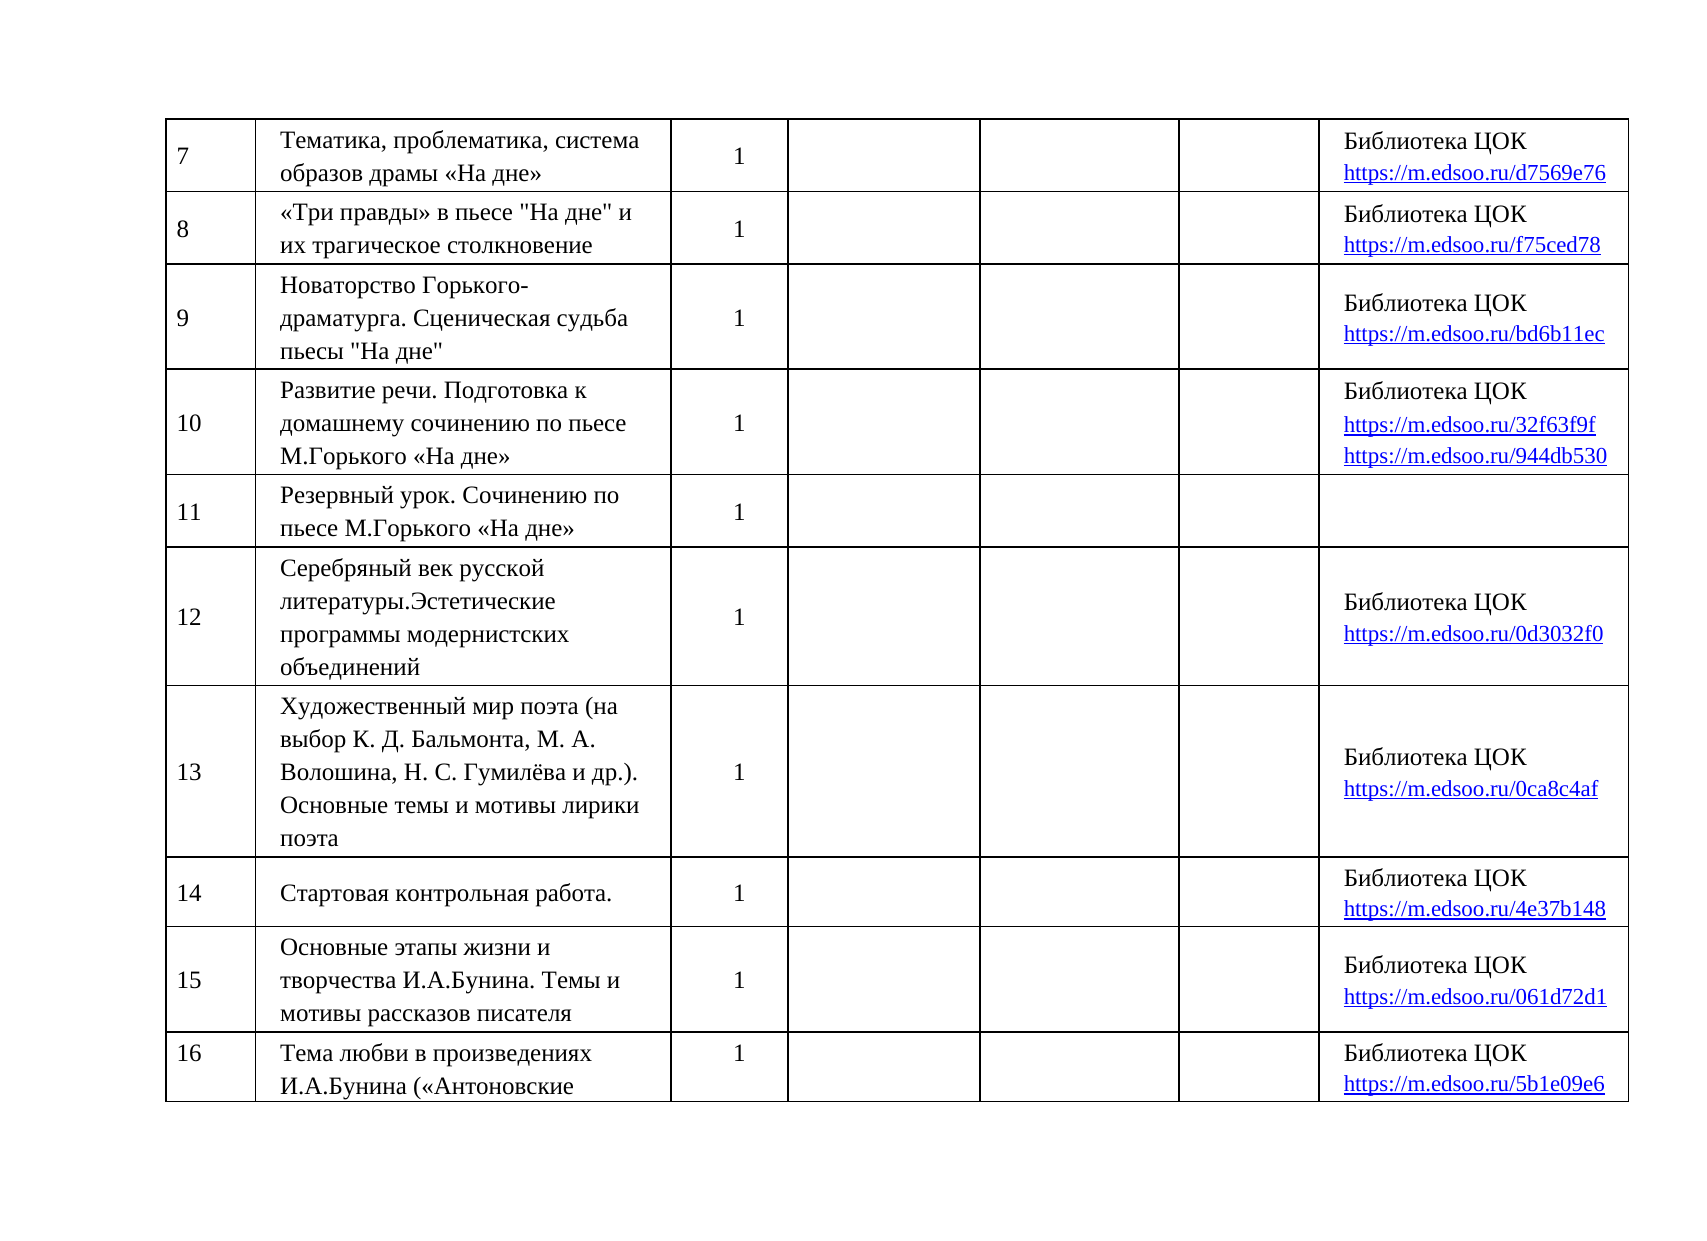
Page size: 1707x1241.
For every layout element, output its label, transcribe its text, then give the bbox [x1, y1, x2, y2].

table_cell Серебряный век русской литературы.Эстетические программы модернистских объединений [256, 548, 670, 684]
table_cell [1320, 1033, 1628, 1101]
table_cell [789, 120, 979, 191]
table_cell 14 [167, 858, 255, 926]
table_cell 1 [672, 370, 787, 474]
table_cell 1 [672, 1033, 787, 1101]
table_cell [1180, 265, 1318, 368]
table_cell 1 [672, 265, 787, 368]
table_cell 1 [672, 120, 787, 191]
table_cell 1 [672, 192, 787, 263]
table_cell Библиотека ЦОК https://m.edsoo.ru/4e37b148 [1320, 858, 1628, 926]
table_cell Библиотека ЦОК https://m.edsoo.ru/0d3032f0 [1320, 548, 1628, 684]
table_cell [1320, 475, 1628, 546]
table_cell [789, 1033, 979, 1101]
table_cell [789, 475, 979, 546]
table_cell [981, 548, 1178, 684]
table_cell 16 [167, 1033, 255, 1101]
table_cell Основные этапы жизни и творчества И.А.Бунина. Темы и мотивы рассказов писателя [256, 927, 670, 1031]
table_cell Развитие речи. Подготовка к домашнему сочинению по пьесе М.Горького «На дне» [256, 370, 670, 474]
table_cell [981, 120, 1178, 191]
table_cell Библиотека ЦОК https://m.edsoo.ru/f75ced78 [1320, 192, 1628, 263]
table_cell [1180, 475, 1318, 546]
table_cell Художественный мир поэта (на выбор К. Д. Бальмонта, М. А. Волошина, Н. С. Гумилёва и др.). Основные темы и мотивы лирики поэта [256, 686, 670, 856]
table_cell Резервный урок. Сочинению по пьесе М.Горького «На дне» [256, 475, 670, 546]
table_cell [981, 858, 1178, 926]
table_cell [789, 927, 979, 1031]
table_cell [981, 192, 1178, 263]
table_cell [789, 548, 979, 684]
table_cell [1180, 686, 1318, 856]
table_cell Библиотека ЦОК https://m.edsoo.ru/bd6b11ec [1320, 265, 1628, 368]
table_cell 1 [672, 858, 787, 926]
table_cell [1180, 927, 1318, 1031]
table_cell 10 [167, 370, 255, 474]
table_cell [981, 927, 1178, 1031]
table_cell 9 [167, 265, 255, 368]
table_cell Тематика, проблематика, система образов драмы «На дне» [256, 120, 670, 191]
table_cell Библиотека ЦОК https://m.edsoo.ru/061d72d1 [1320, 927, 1628, 1031]
table_cell [981, 370, 1178, 474]
table_cell [1180, 192, 1318, 263]
table_cell [789, 686, 979, 856]
table_cell [789, 858, 979, 926]
table_cell [981, 686, 1178, 856]
table_cell 8 [167, 192, 255, 263]
table_cell [1180, 1033, 1318, 1101]
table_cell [256, 1033, 670, 1101]
table_cell Библиотека ЦОК https://m.edsoo.ru/32f63f9f https://m.edsoo.ru/944db530 [1320, 370, 1628, 474]
table_cell [981, 265, 1178, 368]
table_cell [981, 1033, 1178, 1101]
table_cell [1180, 370, 1318, 474]
table_cell 1 [672, 686, 787, 856]
table_cell 7 [167, 120, 255, 191]
table_cell 1 [672, 548, 787, 684]
table_cell [1180, 858, 1318, 926]
table_cell [789, 192, 979, 263]
table_cell 13 [167, 686, 255, 856]
table_cell 1 [672, 927, 787, 1031]
table_cell [1180, 548, 1318, 684]
table_cell 1 [672, 475, 787, 546]
table_cell Библиотека ЦОК https://m.edsoo.ru/0ca8c4af [1320, 686, 1628, 856]
table_cell 15 [167, 927, 255, 1031]
table_cell [981, 475, 1178, 546]
table_cell «Три правды» в пьесе "На дне" и их трагическое столкновение [256, 192, 670, 263]
table_cell [1180, 120, 1318, 191]
table_cell Новаторство Горького- драматурга. Сценическая судьба пьесы "На дне" [256, 265, 670, 368]
table_cell Библиотека ЦОК https://m.edsoo.ru/d7569e76 [1320, 120, 1628, 191]
table_cell [789, 370, 979, 474]
table_cell [789, 265, 979, 368]
table_cell 12 [167, 548, 255, 684]
table_cell 11 [167, 475, 255, 546]
table_cell Стартовая контрольная работа. [256, 858, 670, 926]
